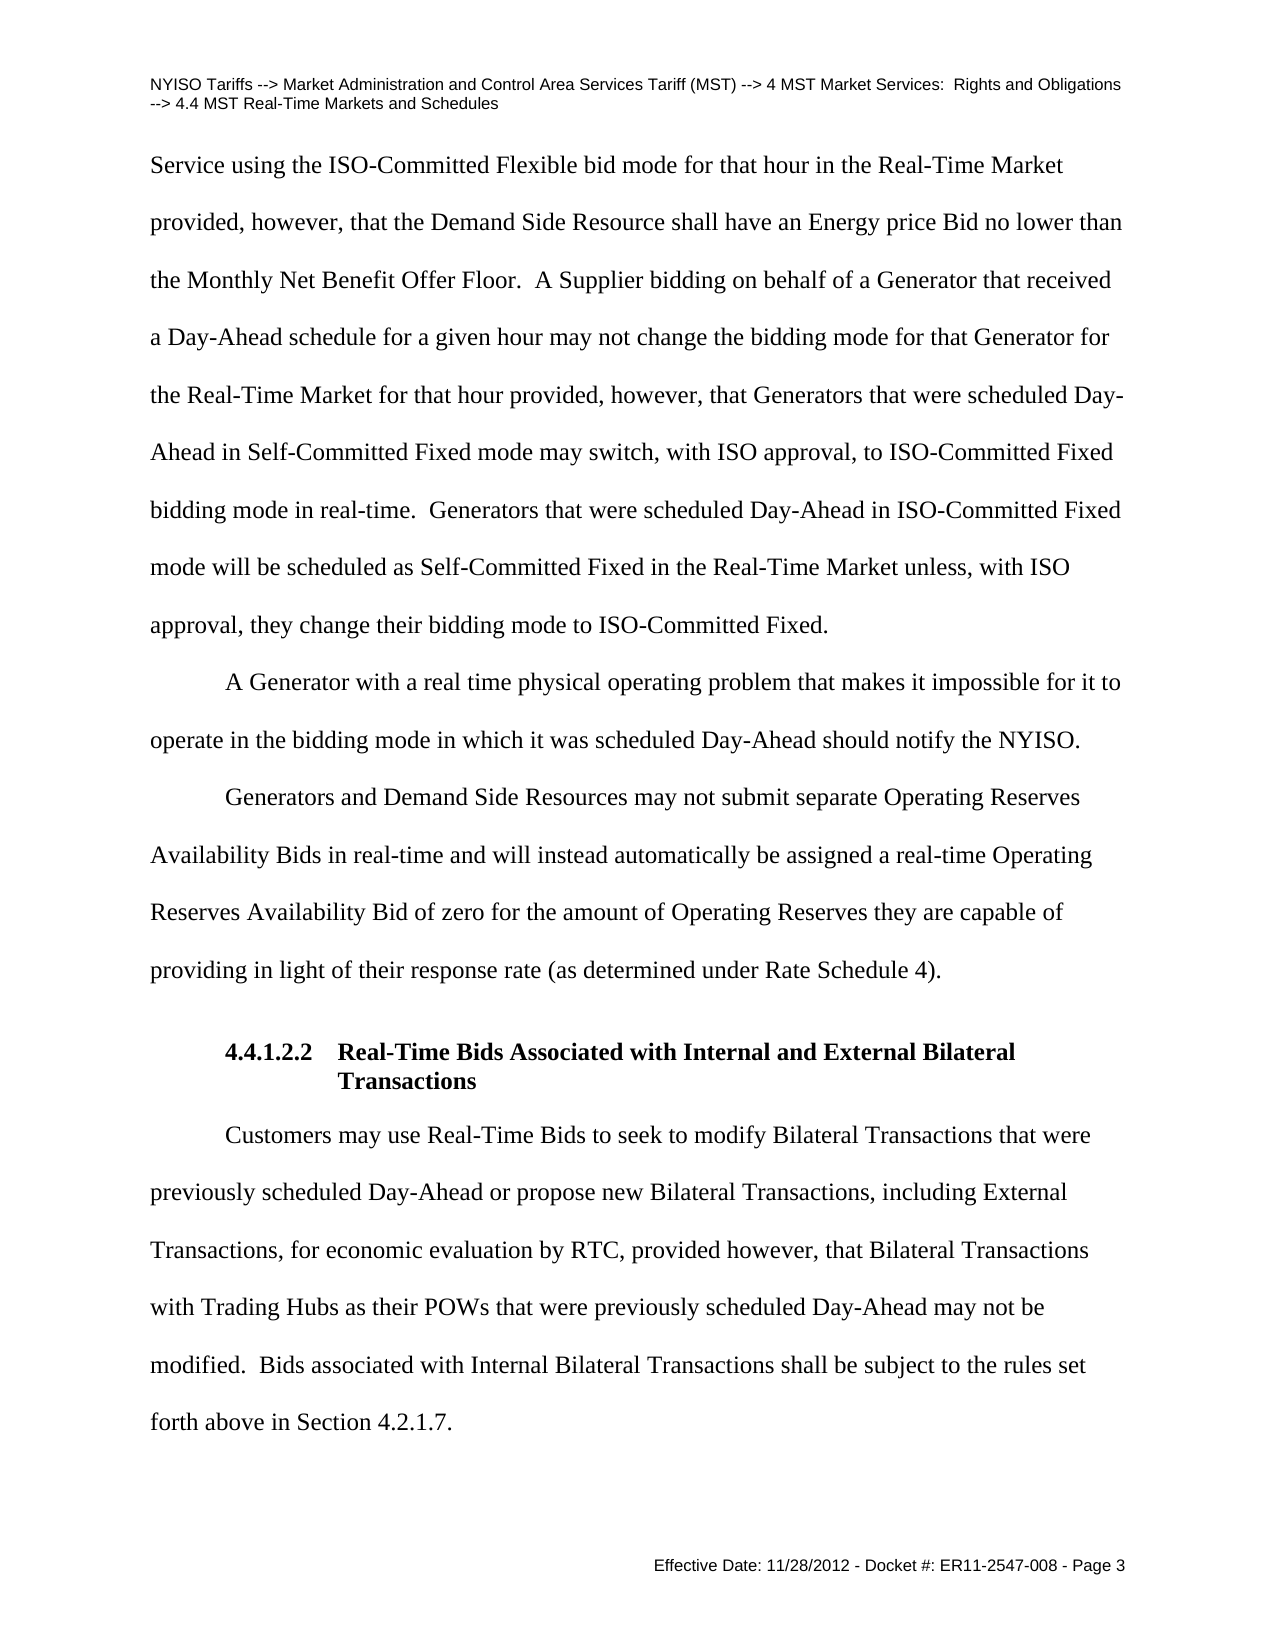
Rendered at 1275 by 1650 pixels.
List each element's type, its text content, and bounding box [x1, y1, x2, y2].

text Customers may use Real-Time Bids to seek to modify Bilateral Transactions that were previously scheduled Day-Ahead or propose new Bilateral Transactions, including External Transactions, for economic evaluation by RTC, provided however, that Bilateral Transactions with Trading Hubs as their POWs that were previously scheduled Day-Ahead may not be modified. Bids associated with Internal Bilateral Transactions shall be subject to the rules set forth above in Section 4.2.1.7. [150, 1120, 1125, 1436]
text 4.4.1.2.2 Real-Time Bids Associated with Internal and External Bilateral Transactions [225, 1037, 1125, 1095]
text Generators and Demand Side Resources may not submit separate Operating Reserves Availability Bids in real-time and will instead automatically be assigned a real-time Operating Reserves Availability Bid of zero for the amount of Operating Reserves they are capable of providing in light of their response rate (as determined under Rate Schedule 4). [150, 782, 1125, 984]
text A Generator with a real time physical operating problem that makes it impossible for it to operate in the bidding mode in which it was scheduled Day-Ahead should notify the NYISO. [150, 667, 1125, 754]
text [150, 150, 1125, 639]
